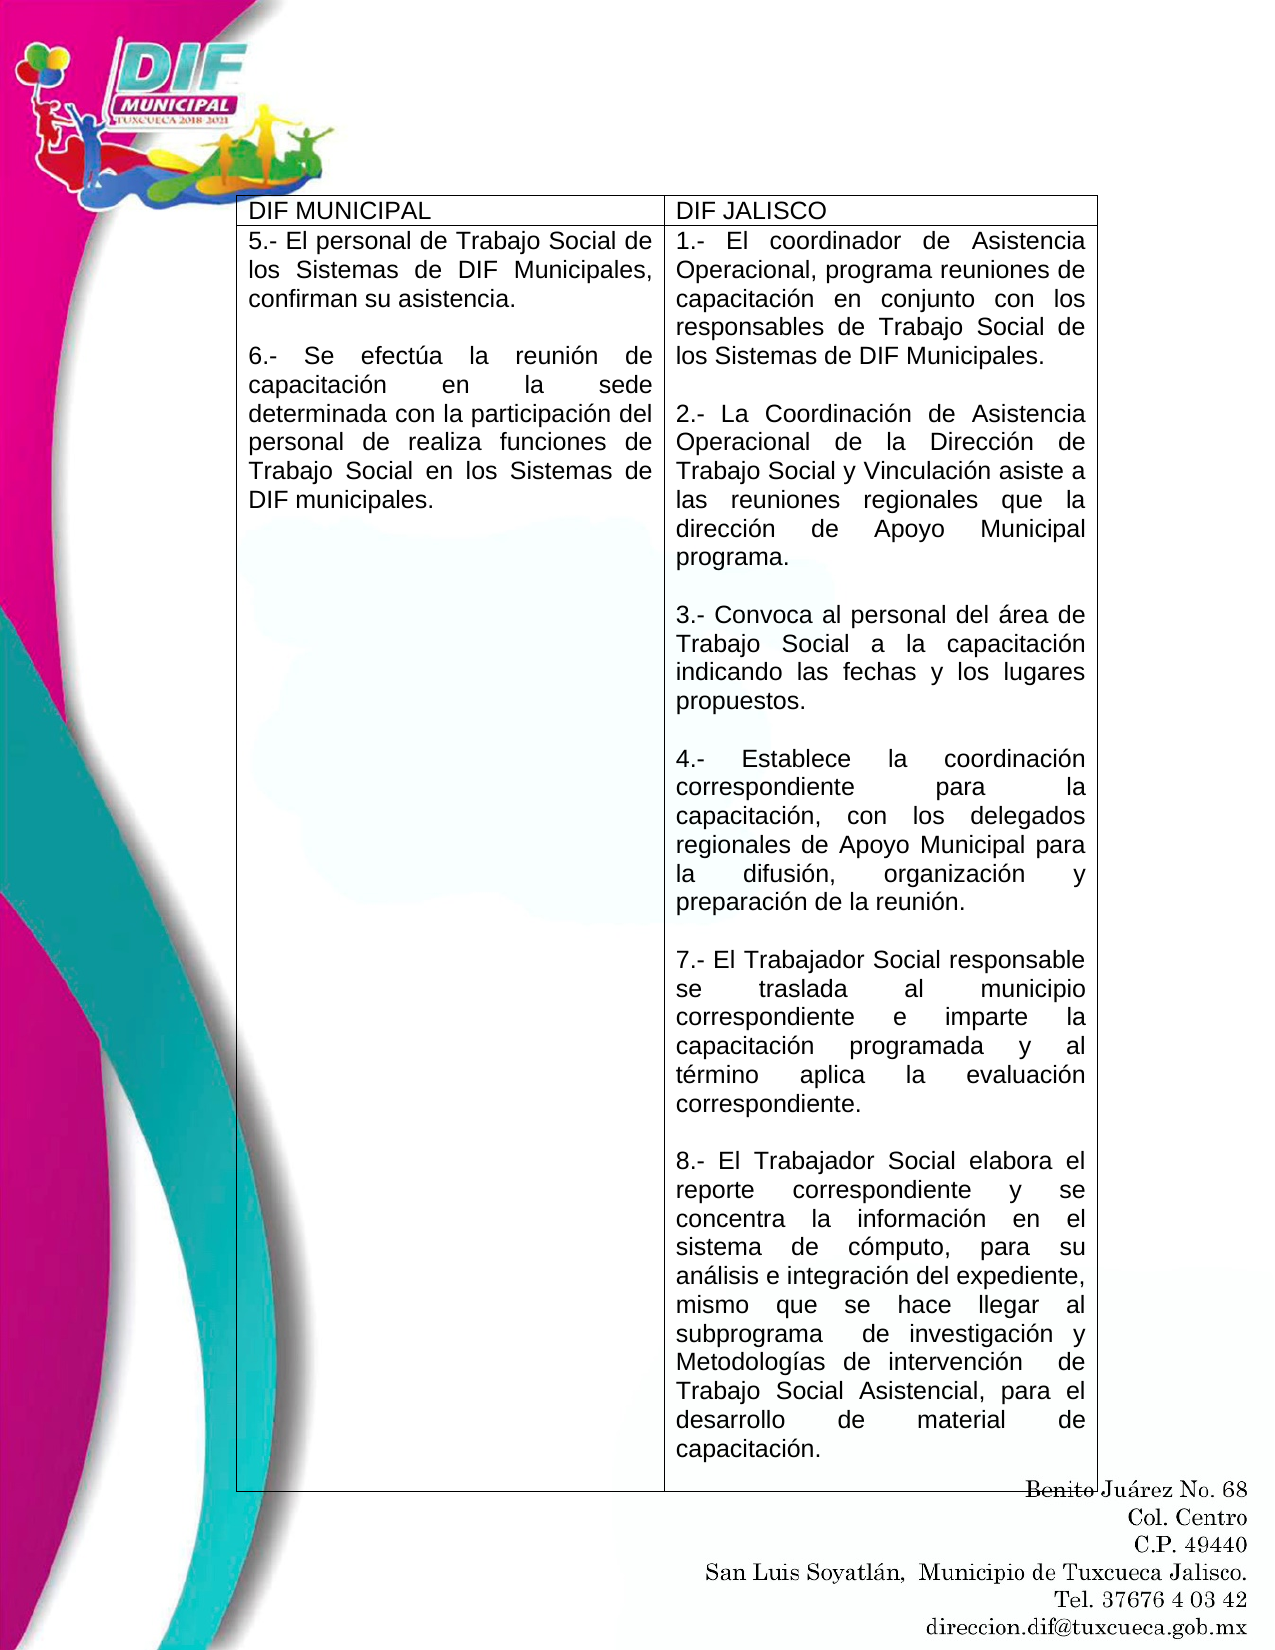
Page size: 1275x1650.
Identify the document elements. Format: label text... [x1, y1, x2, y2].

table_header DIF JALISCO [665, 196, 1097, 225]
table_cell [665, 226, 1097, 1491]
picture [0, 0, 1275, 1650]
table_header DIF MUNICIPAL [237, 196, 664, 225]
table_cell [237, 226, 664, 1491]
